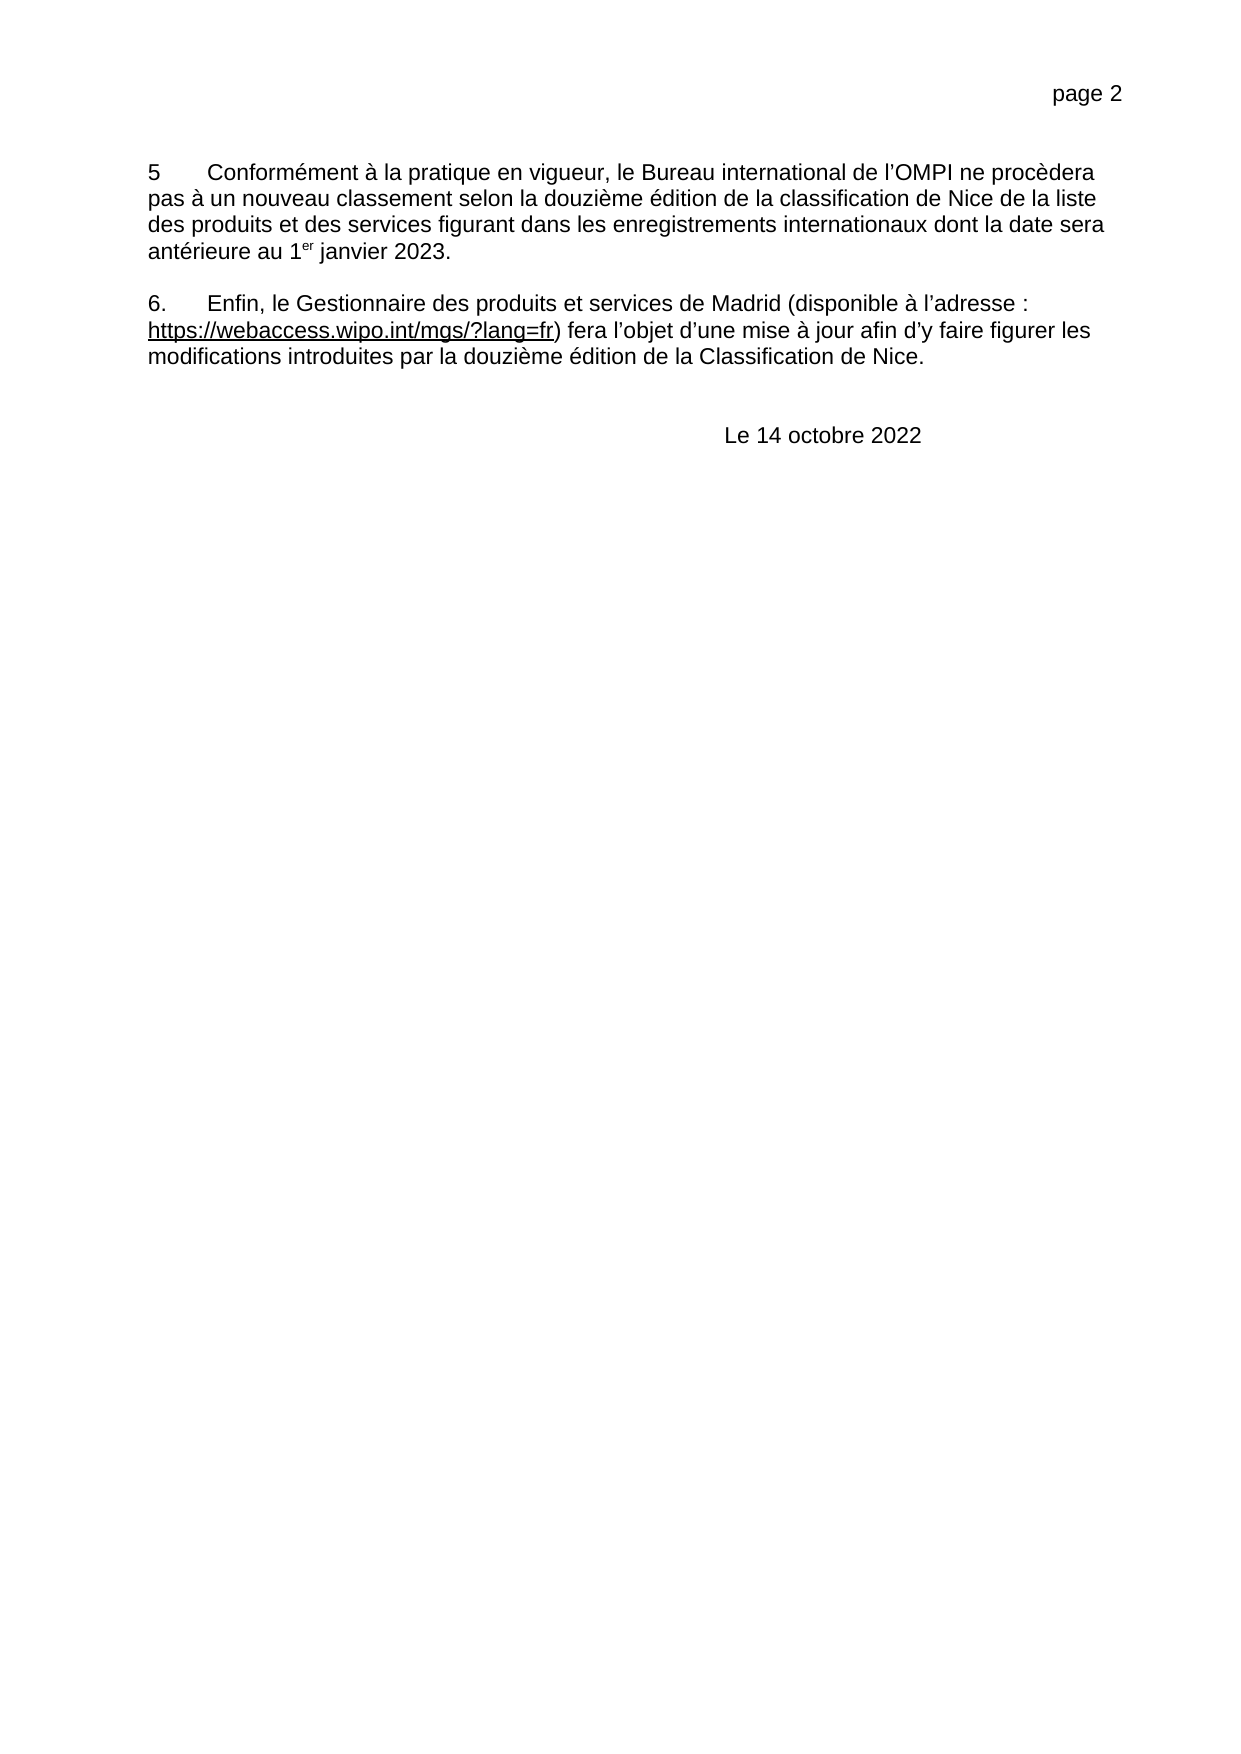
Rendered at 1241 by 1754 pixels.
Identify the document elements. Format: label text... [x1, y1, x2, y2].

text Conformément à la pratique en vigueur, le Bureau international de l’OMPI ne procèdera pas à un nouveau classement selon la douzième édition de la classification de Nice de la liste des produits et des services figurant dans les enregistrements internationaux dont la date sera antérieure au 1er janvier 2023. [148, 158, 1122, 264]
text 6. Enfin, le Gestionnaire des produits et services de Madrid (disponible à l’adresse : https://webaccess.wipo.int/mgs/?lang=fr) fera l’objet d’une mise à jour afin d’y faire figurer les modifications introduites par la douzième édition de la Classification de Nice. [148, 290, 1122, 369]
text Le 14 octobre 2022 [724, 422, 1122, 448]
